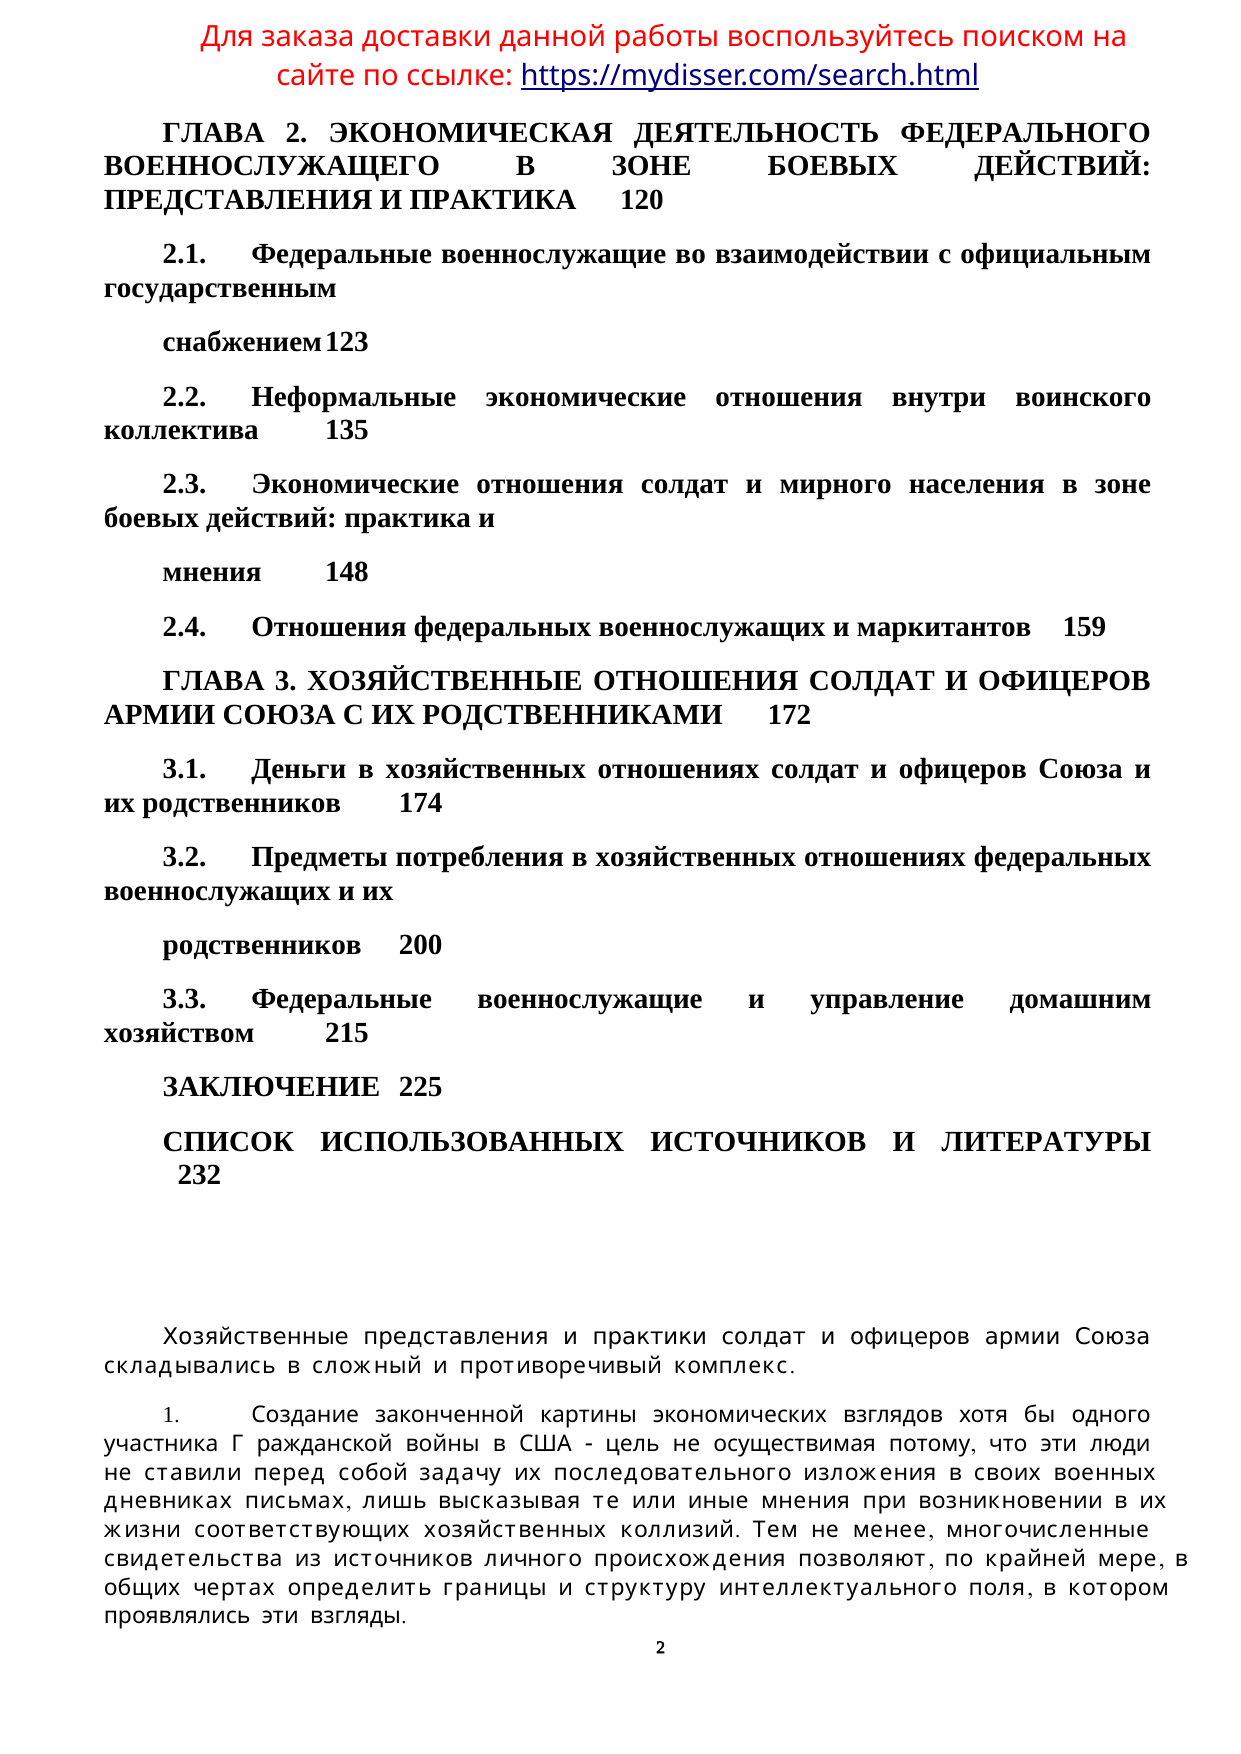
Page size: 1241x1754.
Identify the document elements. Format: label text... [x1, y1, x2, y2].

text 2.4. Отношения федеральных военнослужащих и маркитантов 159 [103, 609, 1152, 642]
text ГЛАВА 3. ХОЗЯЙСТВЕННЫЕ ОТНОШЕНИЯ СОЛДАТ И ОФИЦЕРОВ АРМИИ СОЮЗА С ИХ РОДСТВЕННИКАМИ 172 [103, 663, 1152, 730]
text 2.1. Федеральные военнослужащие во взаимодействии с официальным государственным [103, 236, 1152, 303]
text Хозяйственные представления и практики солдат и офицеров армии Союза складывались в сложный и противоречивый комплекс. [103, 1320, 1152, 1378]
text ГЛАВА 2. ЭКОНОМИЧЕСКАЯ ДЕЯТЕЛЬНОСТЬ ФЕДЕРАЛЬНОГО ВОЕННОСЛУЖАЩЕГО В ЗОНЕ БОЕВЫХ ДЕЙСТВИЙ: ПРЕДСТАВЛЕНИЯ И ПРАКТИКА 120 [103, 115, 1152, 216]
text 2.2. Неформальные экономические отношения внутри воинского коллектива 135 [103, 379, 1152, 446]
text ЗАКЛЮЧЕНИЕ 225 [103, 1069, 1152, 1103]
text родственников 200 [103, 927, 1152, 961]
text 3.3. Федеральные военнослужащие и управление домашним хозяйством 215 [103, 981, 1152, 1048]
text СПИСОК ИСПОЛЬЗОВАННЫХ ИСТОЧНИКОВ И ЛИТЕРАТУРЫ 232 [103, 1124, 1152, 1191]
text снабжением 123 [103, 324, 1152, 358]
text 3.2. Предметы потребления в хозяйственных отношениях федеральных военнослужащих и их [103, 839, 1152, 906]
text 2.3. Экономические отношения солдат и мирного населения в зоне боевых действий: практика и [103, 467, 1152, 534]
text 3.1. Деньги в хозяйственных отношениях солдат и офицеров Союза и их родственников 174 [103, 751, 1152, 818]
text мнения 148 [103, 554, 1152, 588]
text 1. Создание законченной картины экономических взглядов хотя бы одного участника Г ражданской войны в США - цель не осуществимая потому, что эти люди не ставили перед собой задачу их последовательного изложения в своих военных дневниках письмах, лишь высказывая те или иные мнения при возникновении в их жизни соответствующих хозяйственных коллизий. Тем не менее, многочисленные свидетельства из источников личного происхождения позволяют, по крайней мере, в общих чертах определить границы и структуру интеллектуального поля, в котором проявлялись эти взгляды. [103, 1399, 1152, 1629]
